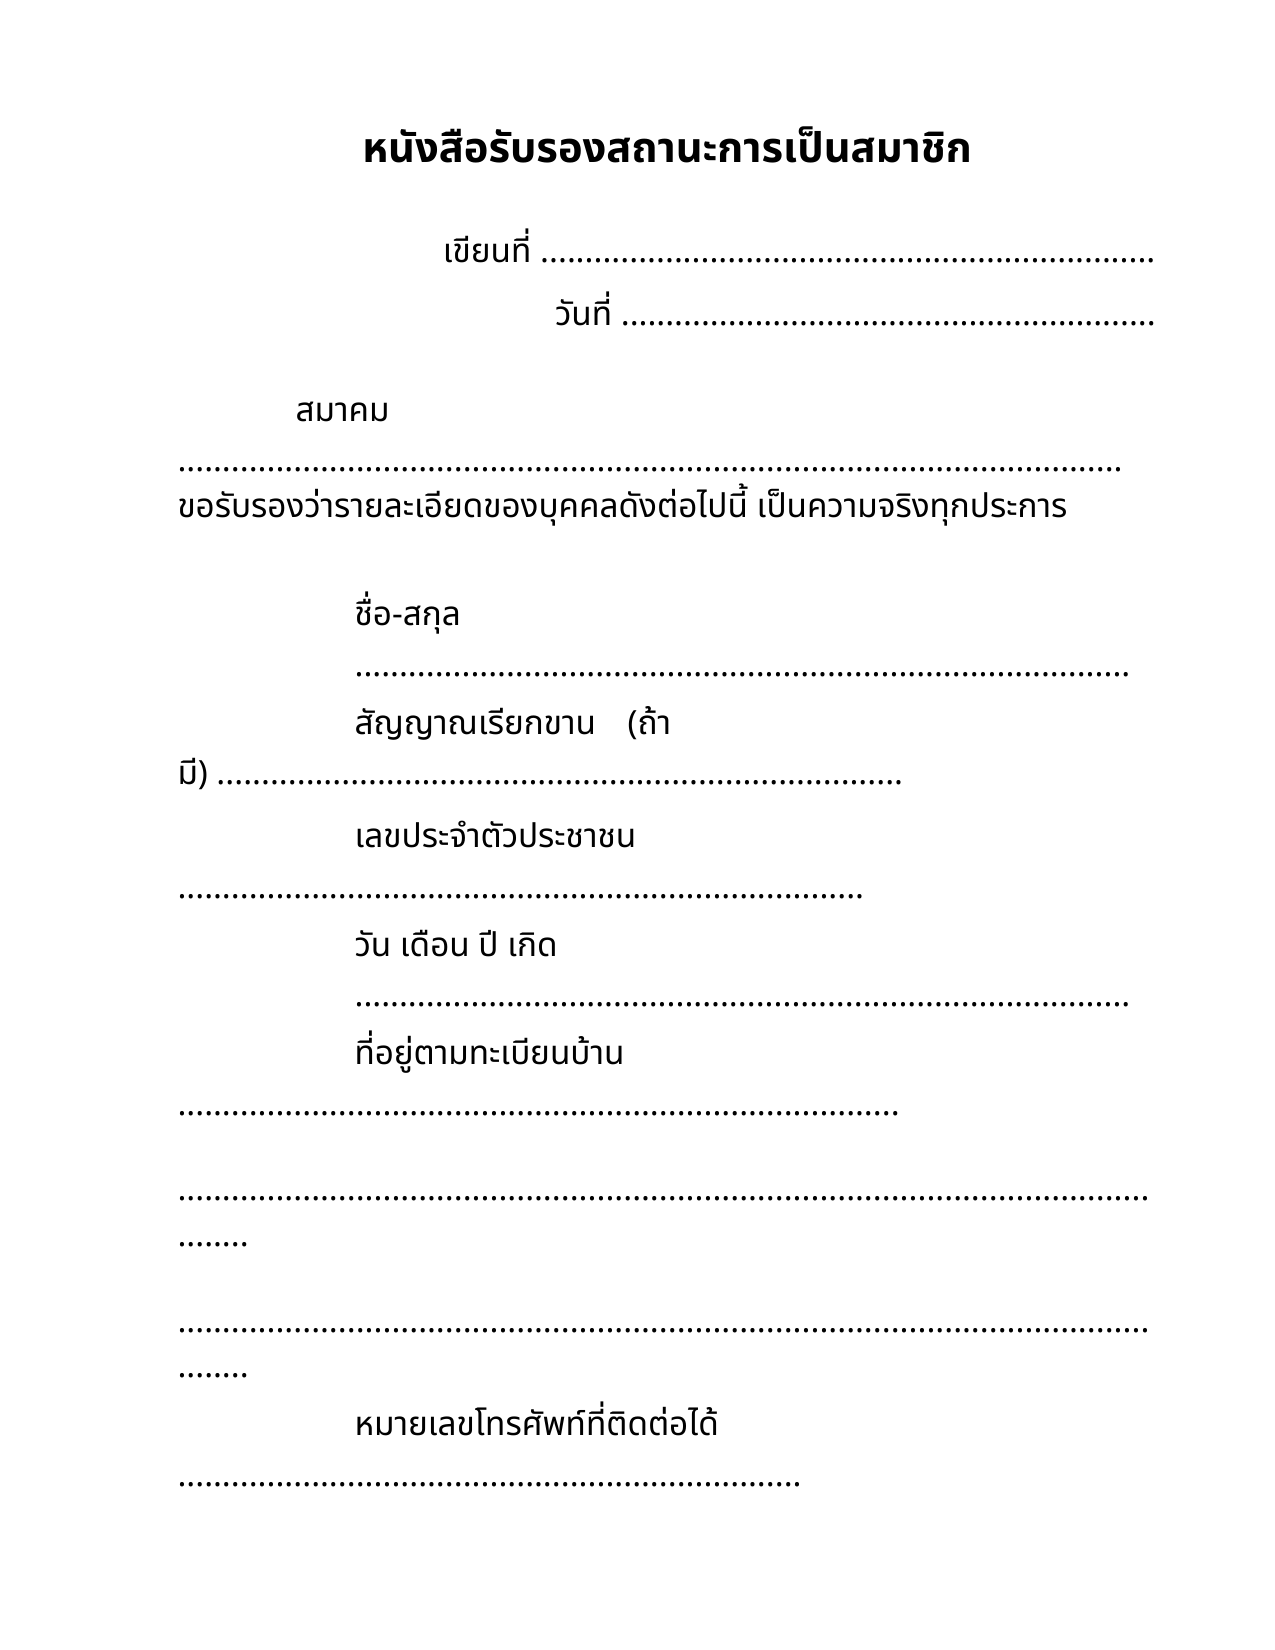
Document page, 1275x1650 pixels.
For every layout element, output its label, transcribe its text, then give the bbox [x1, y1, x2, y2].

text สัญญาณเรียกขาน (ถ้ามี) ............................................................................. [177, 698, 1157, 800]
text วันที่ ............................................................ [177, 290, 1157, 340]
text ..................................................................................................................... [177, 1137, 1157, 1256]
text สมาคม .......................................................................................................... ขอรับรองว่ารายละเอียดของบุคคลดังต่อไปนี้ เป็นความจริงทุกประการ [177, 386, 1157, 532]
text เลขประจำตัวประชาชน ............................................................................. [177, 812, 1157, 908]
text เขียนที่ ..................................................................... [177, 227, 1157, 277]
text ที่อยู่ตามทะเบียนบ้าน ................................................................................. [177, 1029, 1157, 1125]
text หมายเลขโทรศัพท์ที่ติดต่อได้ ...................................................................... [177, 1400, 1157, 1496]
text หนังสือรับรองสถานะการเป็นสมาชิก [177, 118, 1157, 181]
text วัน เดือน ปี เกิด ....................................................................................... [177, 921, 1157, 1016]
text ชื่อ-สกุล ....................................................................................... [177, 590, 1157, 686]
text ..................................................................................................................... [177, 1268, 1157, 1387]
